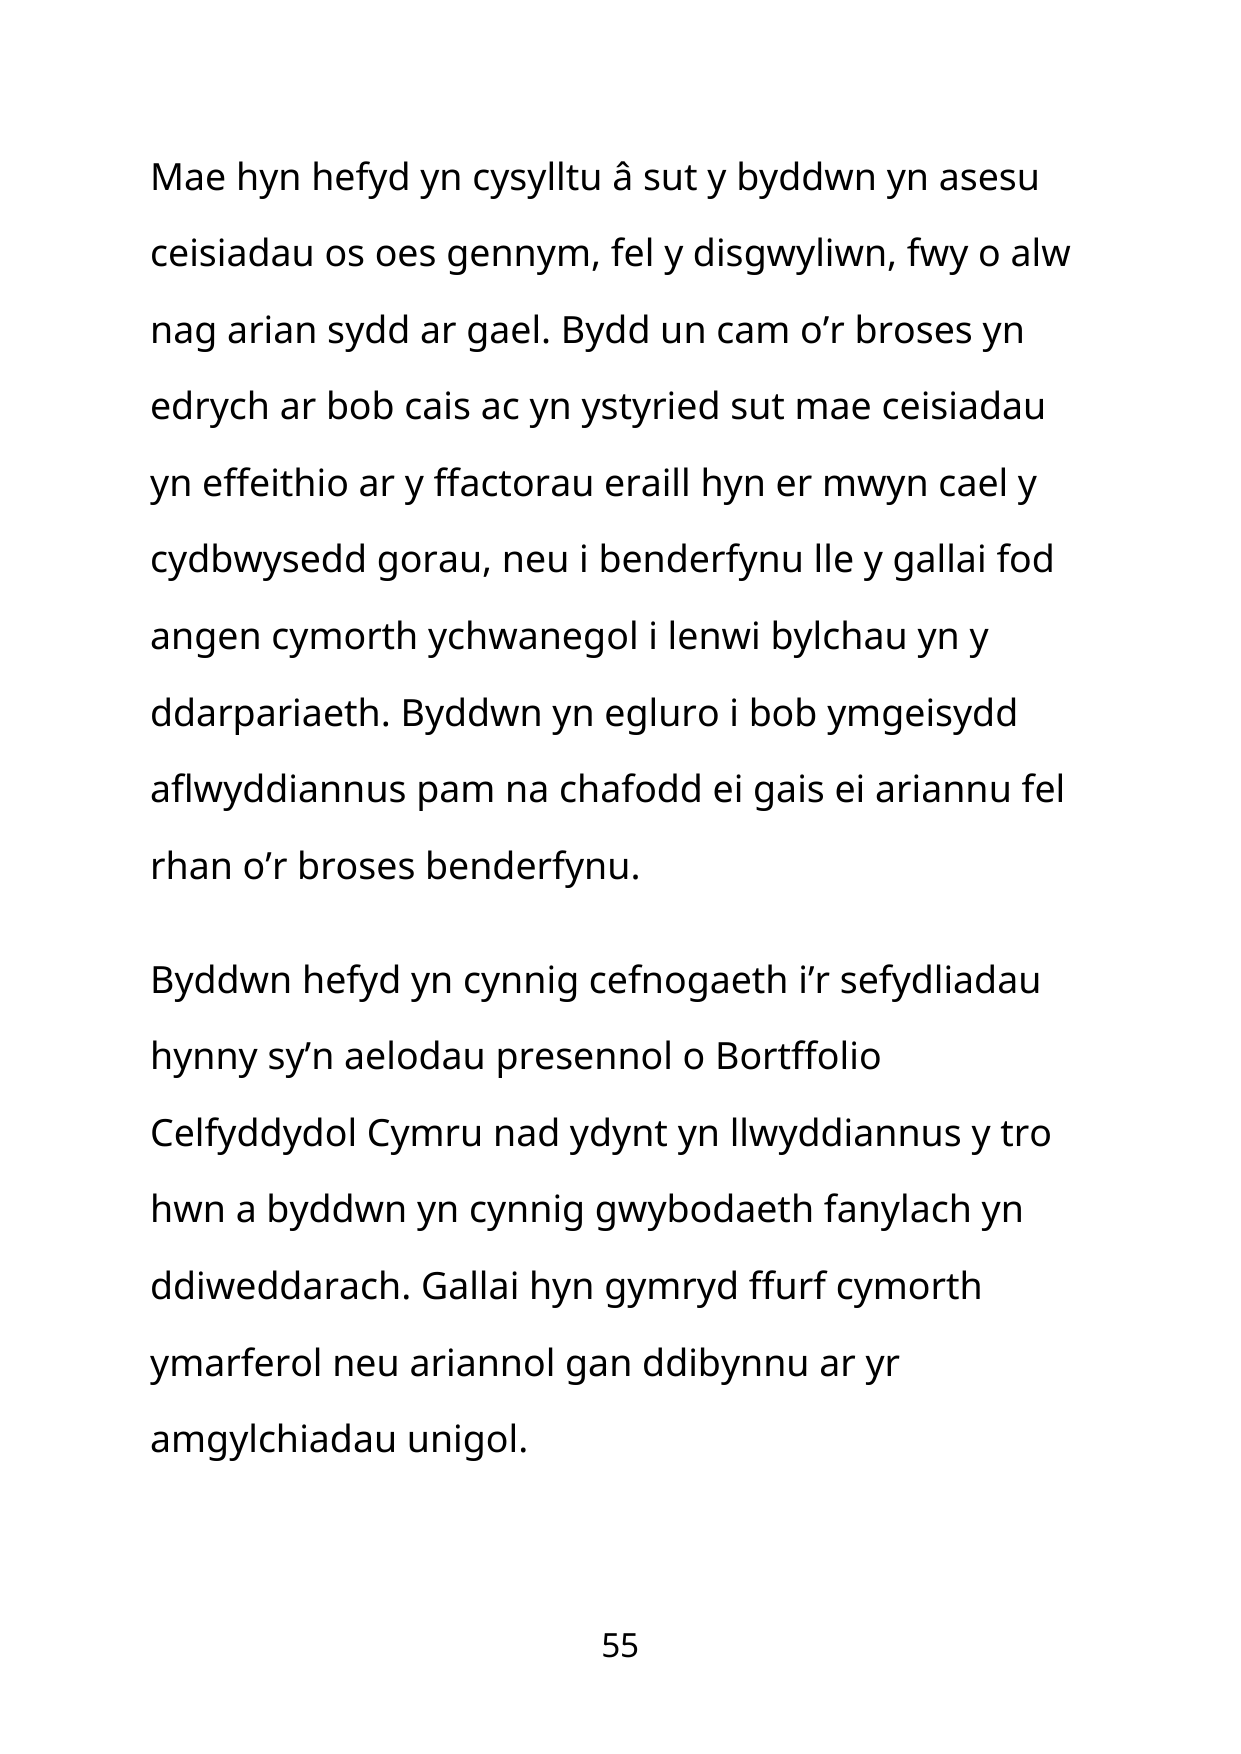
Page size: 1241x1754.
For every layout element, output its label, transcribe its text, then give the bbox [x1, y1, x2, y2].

text Byddwn hefyd yn cynnig cefnogaeth i’r sefydliadau hynny sy’n aelodau presennol o Bortffolio Celfyddydol Cymru nad ydynt yn llwyddiannus y tro hwn a byddwn yn cynnig gwybodaeth fanylach yn ddiweddarach. Gallai hyn gymryd ffurf cymorth ymarferol neu ariannol gan ddibynnu ar yr amgylchiadau unigol. [150, 953, 1090, 1463]
text Mae hyn hefyd yn cysylltu â sut y byddwn yn asesu ceisiadau os oes gennym, fel y disgwyliwn, fwy o alw nag arian sydd ar gael. Bydd un cam o’r broses yn edrych ar bob cais ac yn ystyried sut mae ceisiadau yn effeithio ar y ffactorau eraill hyn er mwyn cael y cydbwysedd gorau, neu i benderfynu lle y gallai fod angen cymorth ychwanegol i lenwi bylchau yn y ddarpariaeth. Byddwn yn egluro i bob ymgeisydd aflwyddiannus pam na chafodd ei gais ei ariannu fel rhan o’r broses benderfynu. [150, 150, 1090, 890]
